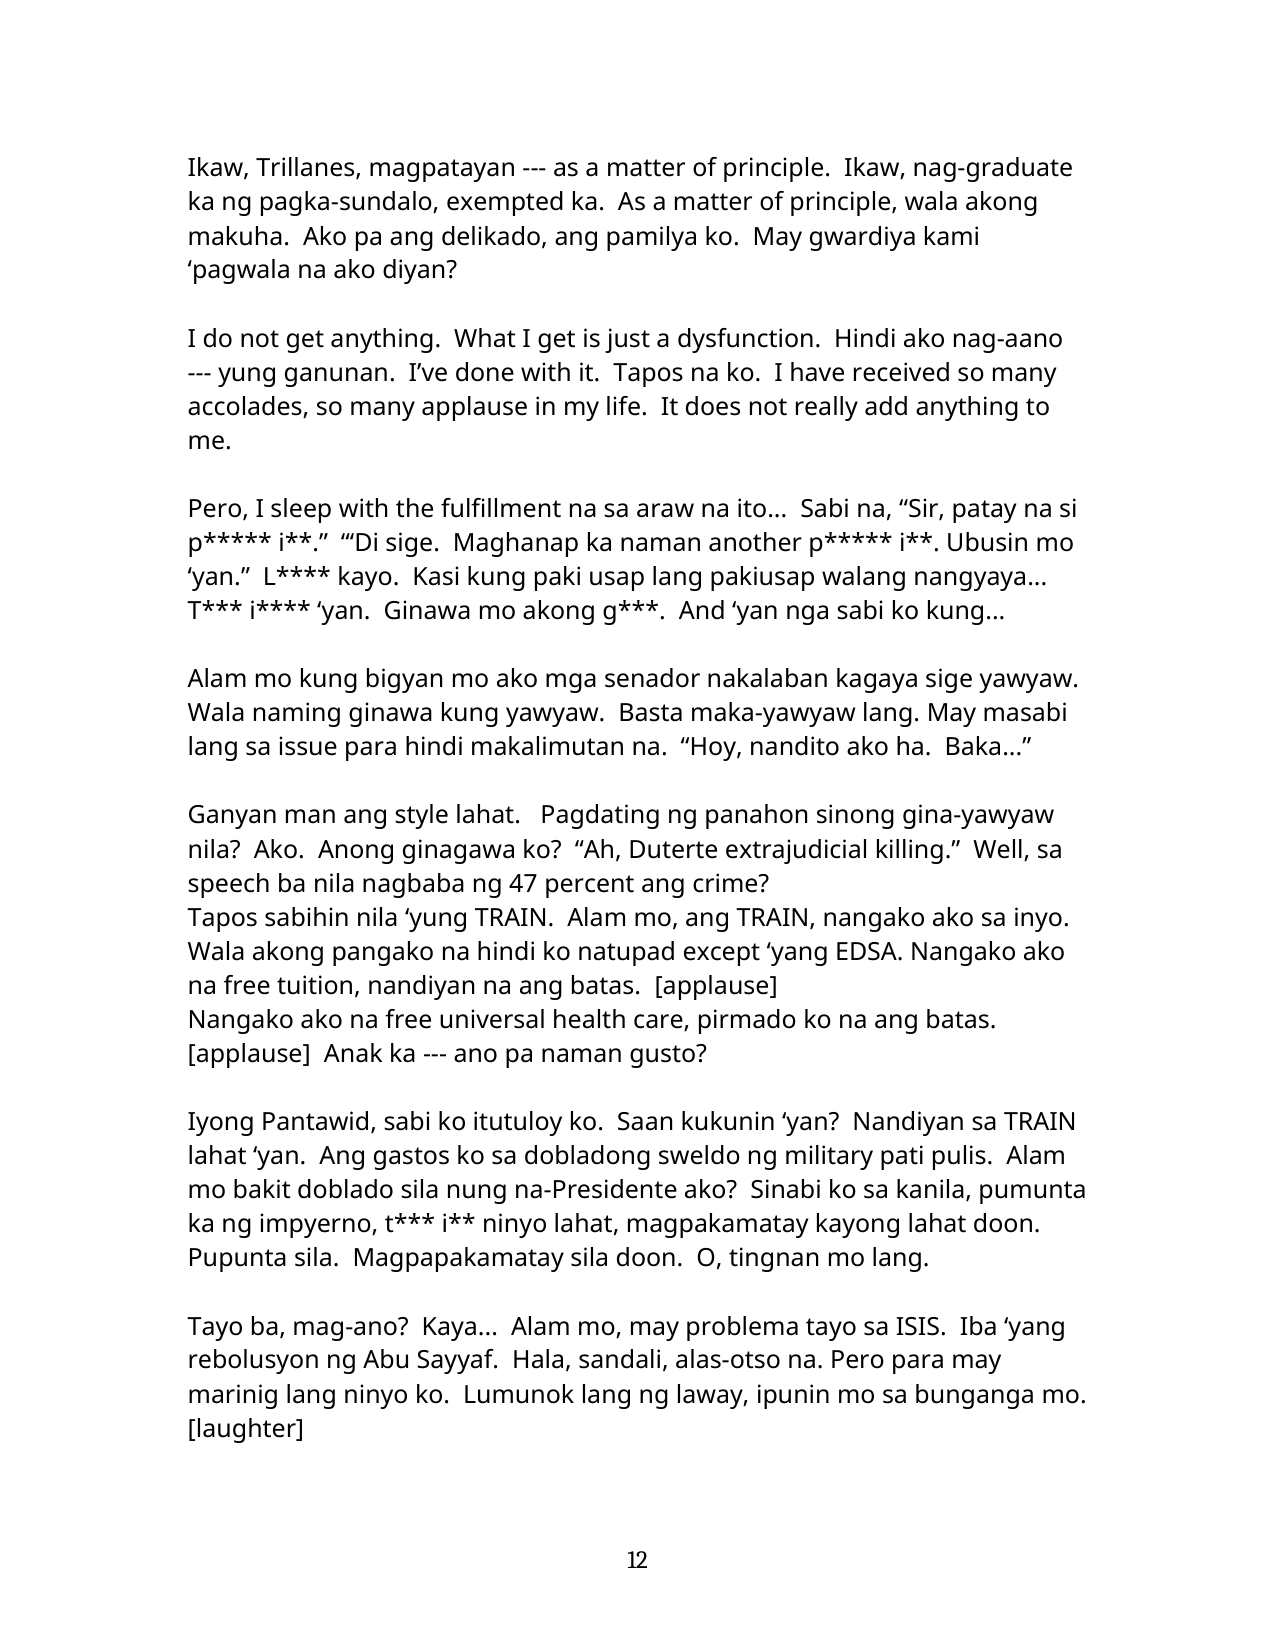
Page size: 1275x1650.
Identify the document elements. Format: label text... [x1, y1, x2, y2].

text Tayo ba, mag-ano? Kaya... Alam mo, may problema tayo sa ISIS. Iba ‘yang rebolusyon ng Abu Sayyaf. Hala, sandali, alas-otso na. Pero para may marinig lang ninyo ko. Lumunok lang ng laway, ipunin mo sa bunganga mo. [laughter] [187, 1308, 1087, 1444]
text I do not get anything. What I get is just a dysfunction. Hindi ako nag-aano --- yung ganunan. I’ve done with it. Tapos na ko. I have received so many accolades, so many applause in my life. It does not really add anything to me. [187, 320, 1087, 457]
text Ganyan man ang style lahat. Pagdating ng panahon sinong gina-yawyaw nila? Ako. Anong ginagawa ko? “Ah, Duterte extrajudicial killing.” Well, sa speech ba nila nagbaba ng 47 percent ang crime? [187, 797, 1087, 899]
text Ikaw, Trillanes, magpatayan --- as a matter of principle. Ikaw, nag-graduate ka ng pagka-sundalo, exempted ka. As a matter of principle, wala akong makuha. Ako pa ang delikado, ang pamilya ko. May gwardiya kami ‘pagwala na ako diyan? [187, 150, 1087, 286]
text Iyong Pantawid, sabi ko itutuloy ko. Saan kukunin ‘yan? Nandiyan sa TRAIN lahat ‘yan. Ang gastos ko sa dobladong sweldo ng military pati pulis. Alam mo bakit doblado sila nung na-Presidente ako? Sinabi ko sa kanila, pumunta ka ng impyerno, t*** i** ninyo lahat, magpakamatay kayong lahat doon. Pupunta sila. Magpapakamatay sila doon. O, tingnan mo lang. [187, 1070, 1087, 1274]
text Nangako ako na free universal health care, pirmado ko na ang batas. [applause] Anak ka --- ano pa naman gusto? [187, 1002, 1087, 1070]
text Tapos sabihin nila ‘yung TRAIN. Alam mo, ang TRAIN, nangako ako sa inyo. Wala akong pangako na hindi ko natupad except ‘yang EDSA. Nangako ako na free tuition, nandiyan na ang batas. [applause] [187, 899, 1087, 1002]
text Alam mo kung bigyan mo ako mga senador nakalaban kagaya sige yawyaw. Wala naming ginawa kung yawyaw. Basta maka-yawyaw lang. May masabi lang sa issue para hindi makalimutan na. “Hoy, nandito ako ha. Baka...” [187, 661, 1087, 763]
text Pero, I sleep with the fulfillment na sa araw na ito... Sabi na, “Sir, patay na si p***** i**.” “‘Di sige. Maghanap ka naman another p***** i**. Ubusin mo ‘yan.” L**** kayo. Kasi kung paki usap lang pakiusap walang nangyaya... T*** i**** ‘yan. Ginawa mo akong g***. And ‘yan nga sabi ko kung... [187, 491, 1087, 627]
